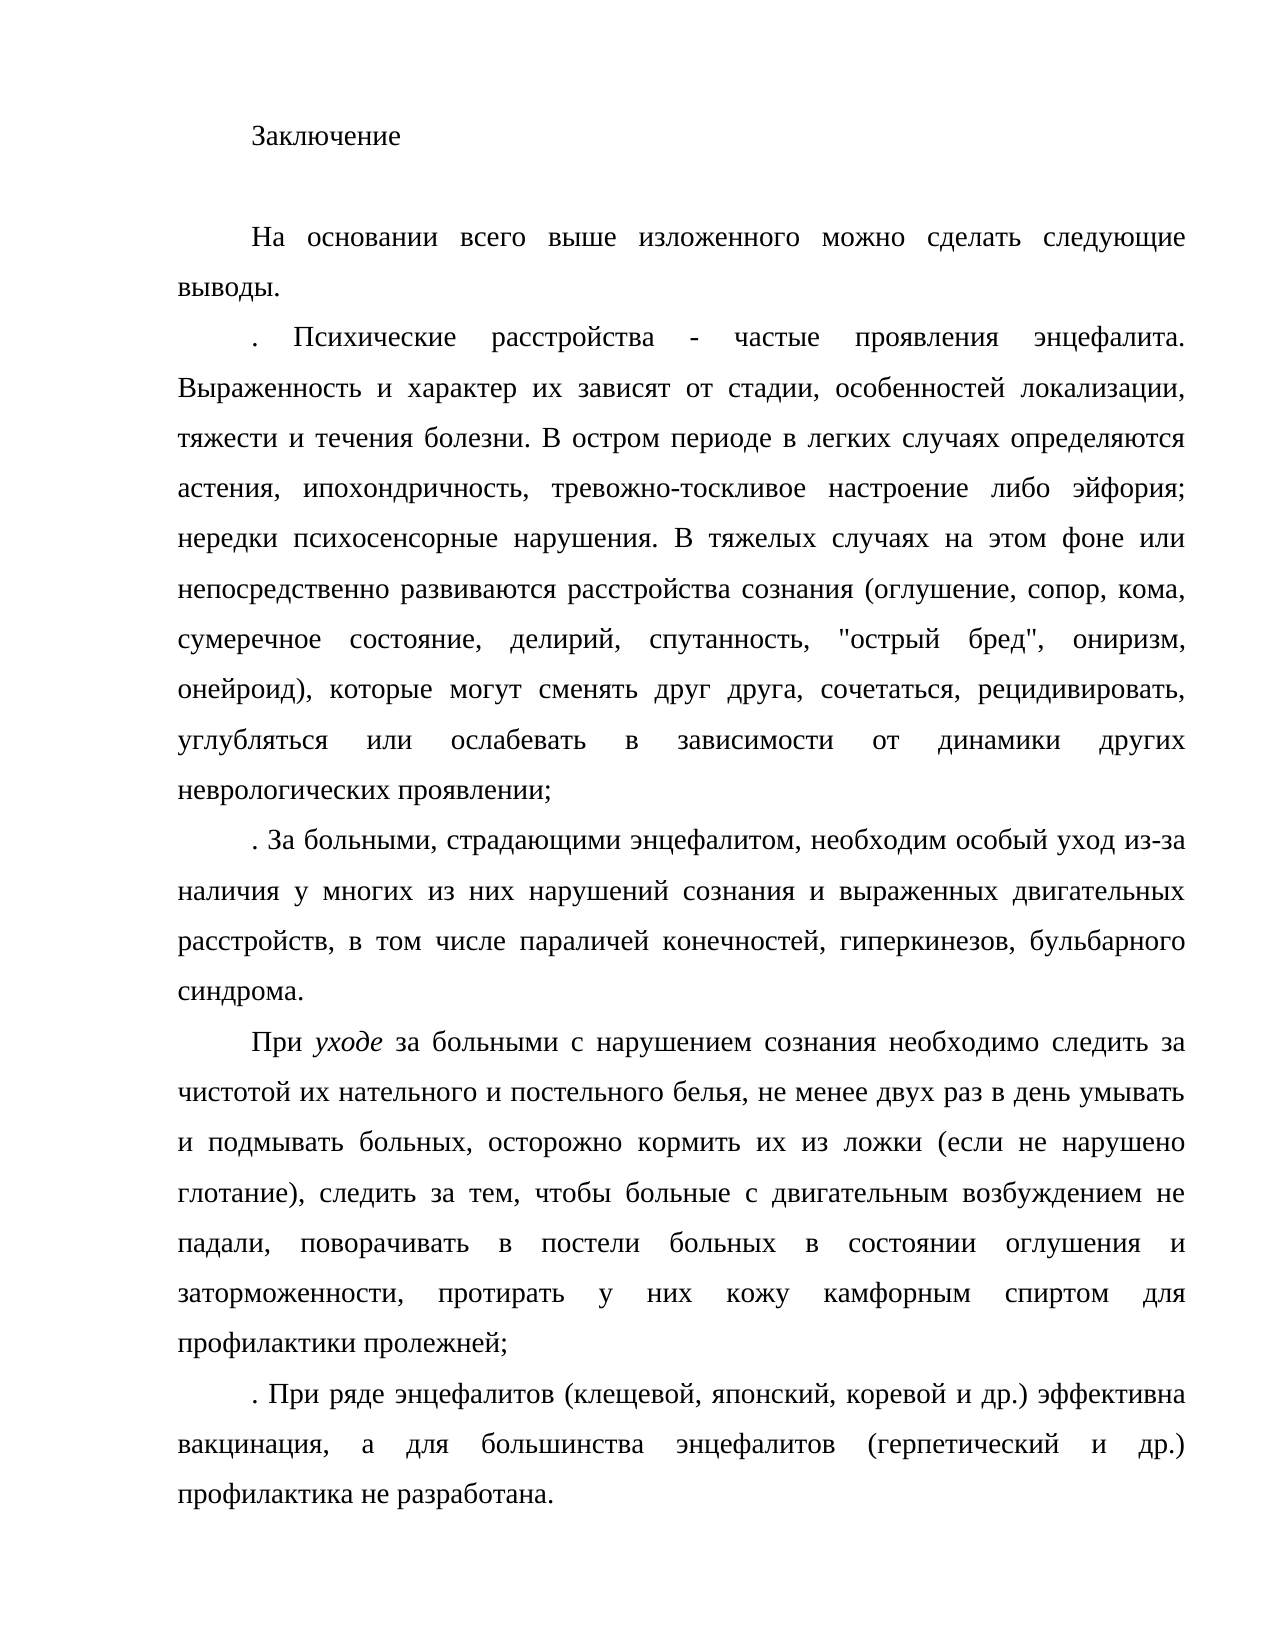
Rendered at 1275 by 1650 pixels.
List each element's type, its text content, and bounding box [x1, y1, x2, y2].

text . Психические расстройства - частые проявления энцефалита. Выраженность и характер их зависят от стадии, особенностей локализации, тяжести и течения болезни. В остром периоде в легких случаях определяются астения, ипохондричность, тревожно-тоскливое настроение либо эйфория; нередки психосенсорные нарушения. В тяжелых случаях на этом фоне или непосредственно развиваются расстройства сознания (оглушение, сопор, кома, сумеречное состояние, делирий, спутанность, "острый бред", ониризм, онейроид), которые могут сменять друг друга, сочетаться, рецидивировать, углубляться или ослабевать в зависимости от динамики других неврологических проявлении; [177, 319, 1186, 806]
text . При ряде энцефалитов (клещевой, японский, коревой и др.) эффективна вакцинация, а для большинства энцефалитов (герпетический и др.) профилактика не разработана. [177, 1376, 1186, 1510]
text . За больными, страдающими энцефалитом, необходим особый уход из-за наличия у многих из них нарушений сознания и выраженных двигательных расстройств, в том числе параличей конечностей, гиперкинезов, бульбарного синдрома. [177, 822, 1186, 1007]
text Заключение [177, 118, 1186, 152]
text При уходе за больными с нарушением сознания необходимо следить за чистотой их нательного и постельного белья, не менее двух раз в день умывать и подмывать больных, осторожно кормить их из ложки (если не нарушено глотание), следить за тем, чтобы больные с двигательным возбуждением не падали, поворачивать в постели больных в состоянии оглушения и заторможенности, протирать у них кожу камфорным спиртом для профилактики пролежней; [177, 1024, 1186, 1359]
text На основании всего выше изложенного можно сделать следующие выводы. [177, 219, 1186, 303]
